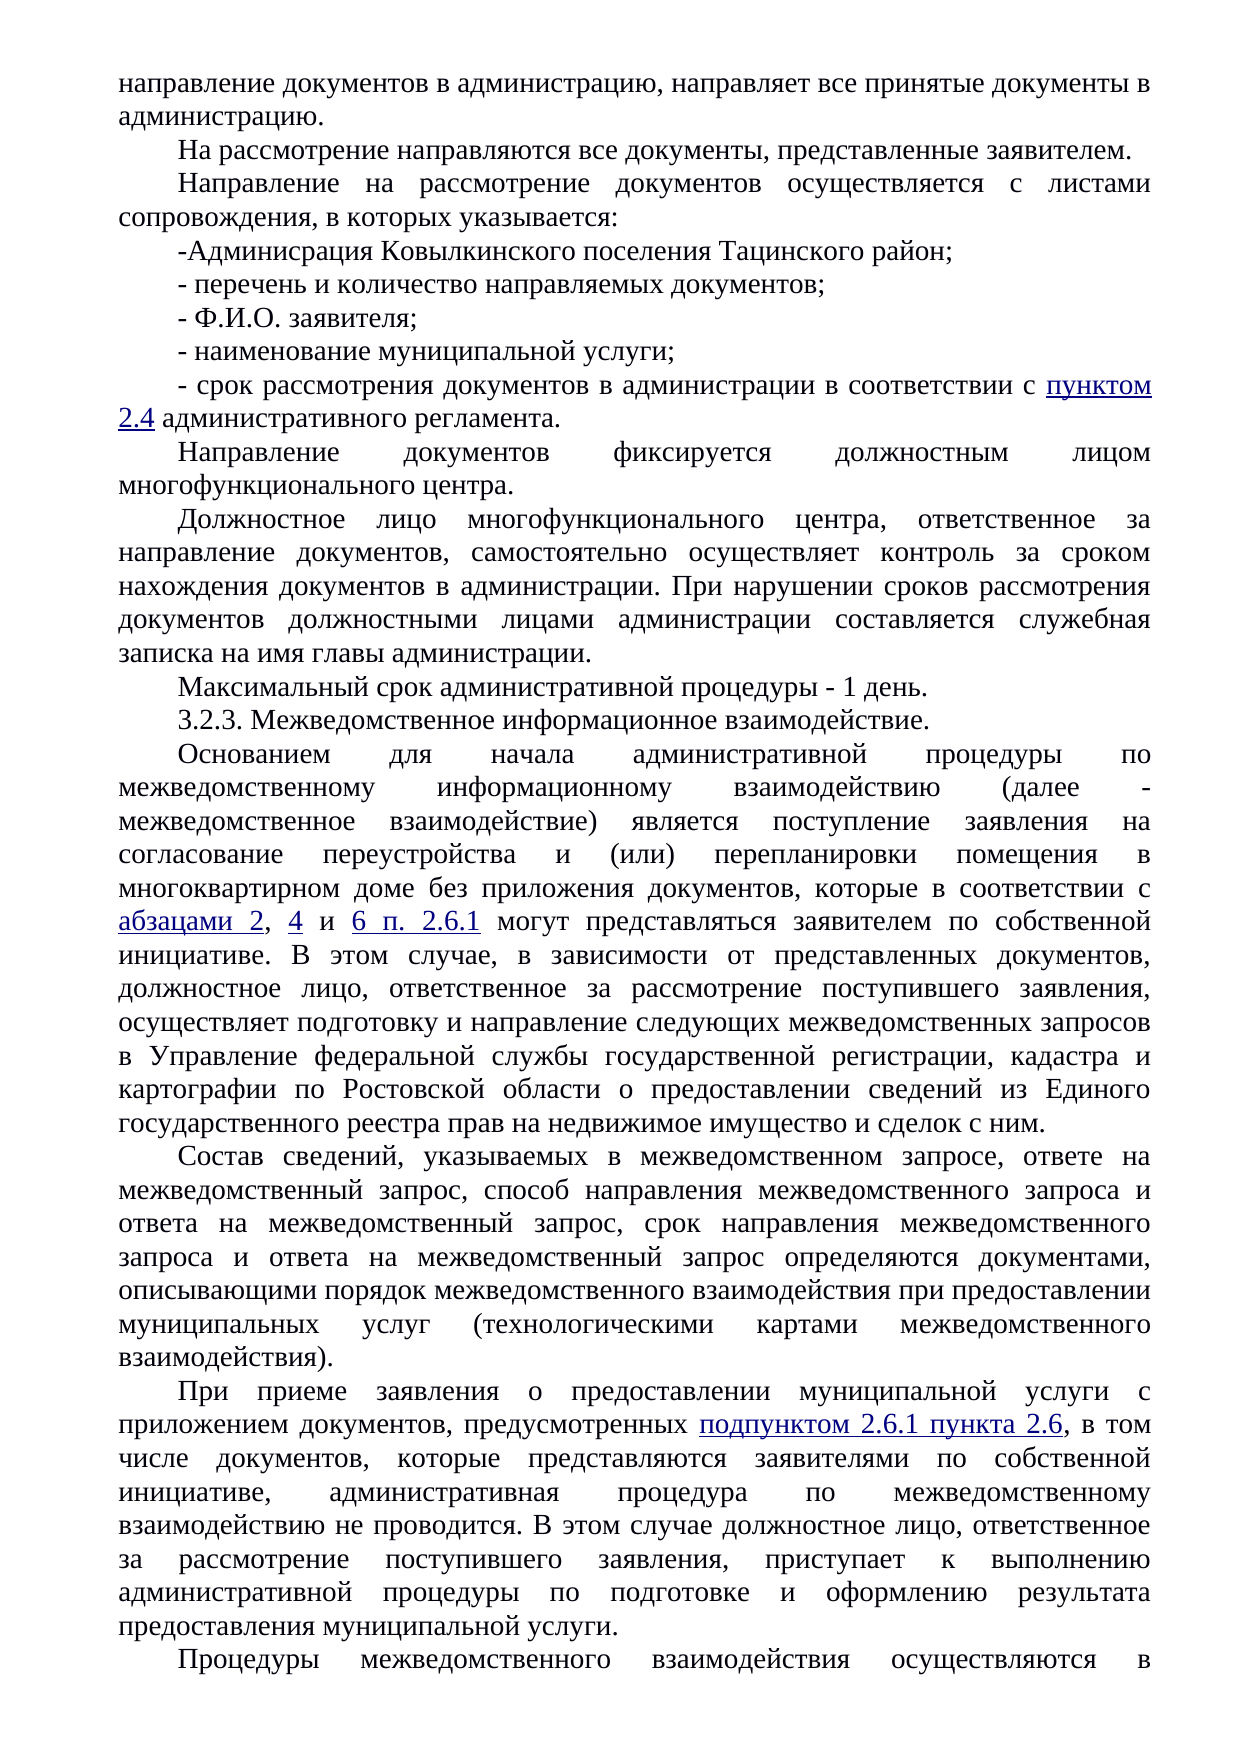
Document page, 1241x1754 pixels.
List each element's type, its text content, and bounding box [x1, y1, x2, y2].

text Основанием для начала административной процедуры по межведомственному информационному взаимодействию (далее - межведомственное взаимодействие) является поступление заявления на согласование переустройства и (или) перепланировки помещения в многоквартирном доме без приложения документов, которые в соответствии с абзацами 2, 4 и 6 п. 2.6.1 могут представляться заявителем по собственной инициативе. В этом случае, в зависимости от представленных документов, должностное лицо, ответственное за рассмотрение поступившего заявления, осуществляет подготовку и направление следующих межведомственных запросов в Управление федеральной службы государственной регистрации, кадастра и картографии по Ростовской области о предоставлении сведений из Единого государственного реестра прав на недвижимое имущество и сделок с ним. [118, 736, 1152, 1138]
text При приеме заявления о предоставлении муниципальной услуги с приложением документов, предусмотренных подпунктом 2.6.1 пункта 2.6, в том числе документов, которые представляются заявителями по собственной инициативе, административная процедура по межведомственному взаимодействию не проводится. В этом случае должностное лицо, ответственное за рассмотрение поступившего заявления, приступает к выполнению административной процедуры по подготовке и оформлению результата предоставления муниципальной услуги. [118, 1373, 1152, 1641]
text Максимальный срок административной процедуры - 1 день. [118, 669, 1152, 702]
text - наименование муниципальной услуги; [118, 333, 1152, 367]
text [118, 65, 1152, 132]
text - Ф.И.О. заявителя; [118, 300, 1152, 333]
text - перечень и количество направляемых документов; [118, 266, 1152, 300]
text 3.2.3. Межведомственное информационное взаимодействие. [118, 702, 1152, 736]
text Направление документов фиксируется должностным лицом многофункционального центра. [118, 434, 1152, 501]
text -Админисрация Ковылкинского поселения Тацинского район; [118, 233, 1152, 266]
text Состав сведений, указываемых в межведомственном запросе, ответе на межведомственный запрос, способ направления межведомственного запроса и ответа на межведомственный запрос, срок направления межведомственного запроса и ответа на межведомственный запрос определяются документами, описывающими порядок межведомственного взаимодействия при предоставлении муниципальных услуг (технологическими картами межведомственного взаимодействия). [118, 1138, 1152, 1373]
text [118, 1641, 1152, 1675]
text Направление на рассмотрение документов осуществляется с листами сопровождения, в которых указывается: [118, 166, 1152, 233]
text - срок рассмотрения документов в администрации в соответствии с пунктом 2.4 административного регламента. [118, 367, 1152, 434]
text Должностное лицо многофункционального центра, ответственное за направление документов, самостоятельно осуществляет контроль за сроком нахождения документов в администрации. При нарушении сроков рассмотрения документов должностными лицами администрации составляется служебная записка на имя главы администрации. [118, 501, 1152, 669]
text На рассмотрение направляются все документы, представленные заявителем. [118, 132, 1152, 166]
